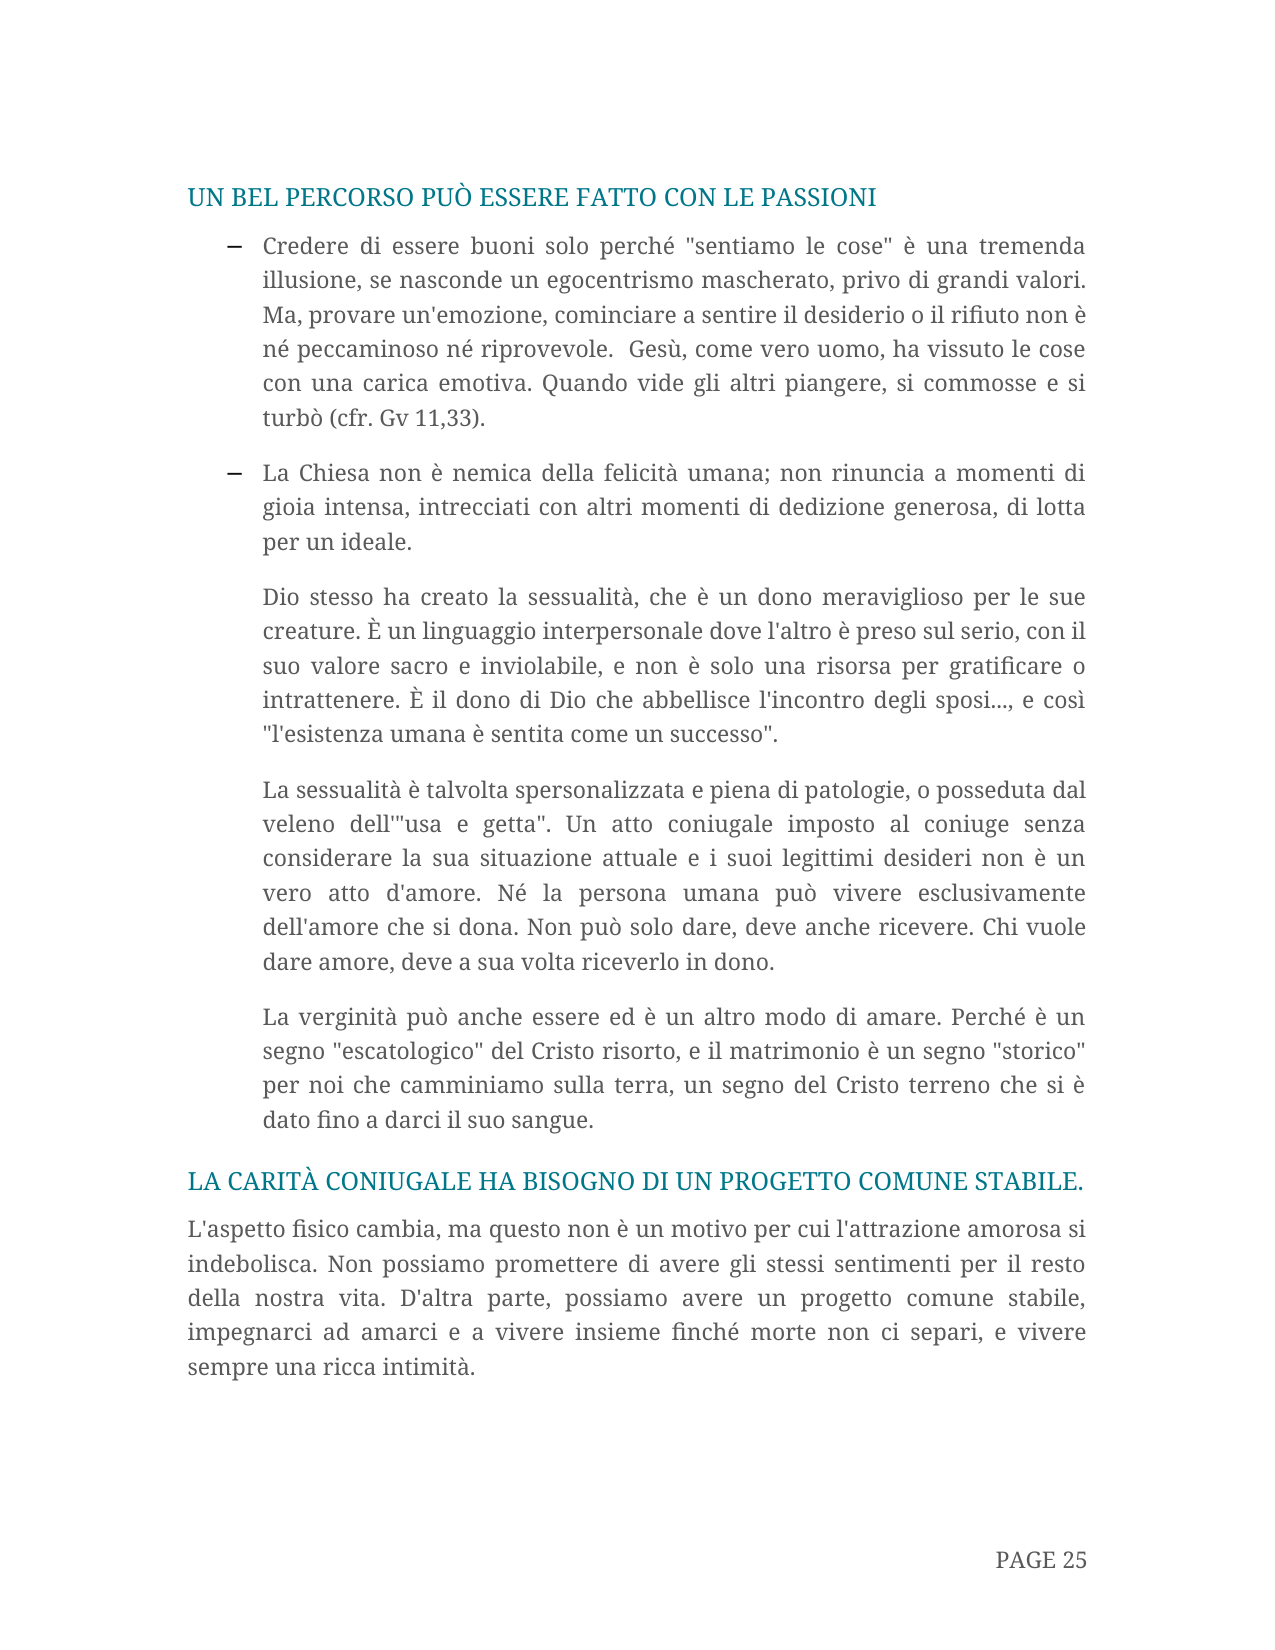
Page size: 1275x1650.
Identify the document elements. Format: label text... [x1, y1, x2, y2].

subtitle La carità coniugale ha bisogno di un progetto comune stabile. [187, 1163, 1087, 1197]
list La sessualità è talvolta spersonalizzata e piena di patologie, o posseduta dal veleno dell'"usa e getta". Un atto coniugale imposto al coniuge senza considerare la sua situazione attuale e i suoi legittimi desideri non è un vero atto d'amore. Né la persona umana può vivere esclusivamente dell'amore che si dona. Non può solo dare, deve anche ricevere. Chi vuole dare amore, deve a sua volta riceverlo in dono. [262, 774, 1087, 977]
list La verginità può anche essere ed è un altro modo di amare. Perché è un segno "escatologico" del Cristo risorto, e il matrimonio è un segno "storico" per noi che camminiamo sulla terra, un segno del Cristo terreno che si è dato fino a darci il suo sangue. [262, 1001, 1087, 1135]
subtitle Un bel percorso può essere fatto con le passioni [187, 180, 1087, 214]
list Dio stesso ha creato la sessualità, che è un dono meraviglioso per le sue creature. È un linguaggio interpersonale dove l'altro è preso sul serio, con il suo valore sacro e inviolabile, e non è solo una risorsa per gratificare o intrattenere. È il dono di Dio che abbellisce l'incontro degli sposi..., e così "l'esistenza umana è sentita come un successo". [262, 581, 1087, 750]
list Credere di essere buoni solo perché "sentiamo le cose" è una tremenda illusione, se nasconde un egocentrismo mascherato, privo di grandi valori. Ma, provare un'emozione, cominciare a sentire il desiderio o il rifiuto non è né peccaminoso né riprovevole. Gesù, come vero uomo, ha vissuto le cose con una carica emotiva. Quando vide gli altri piangere, si commosse e si turbò (cfr. Gv 11,33). [225, 230, 1087, 433]
list La Chiesa non è nemica della felicità umana; non rinuncia a momenti di gioia intensa, intrecciati con altri momenti di dedizione generosa, di lotta per un ideale. [225, 457, 1087, 557]
list L'aspetto fisico cambia, ma questo non è un motivo per cui l'attrazione amorosa si indebolisca. Non possiamo promettere di avere gli stessi sentimenti per il resto della nostra vita. D'altra parte, possiamo avere un progetto comune stabile, impegnarci ad amarci e a vivere insieme finché morte non ci separi, e vivere sempre una ricca intimità. [187, 1213, 1087, 1382]
